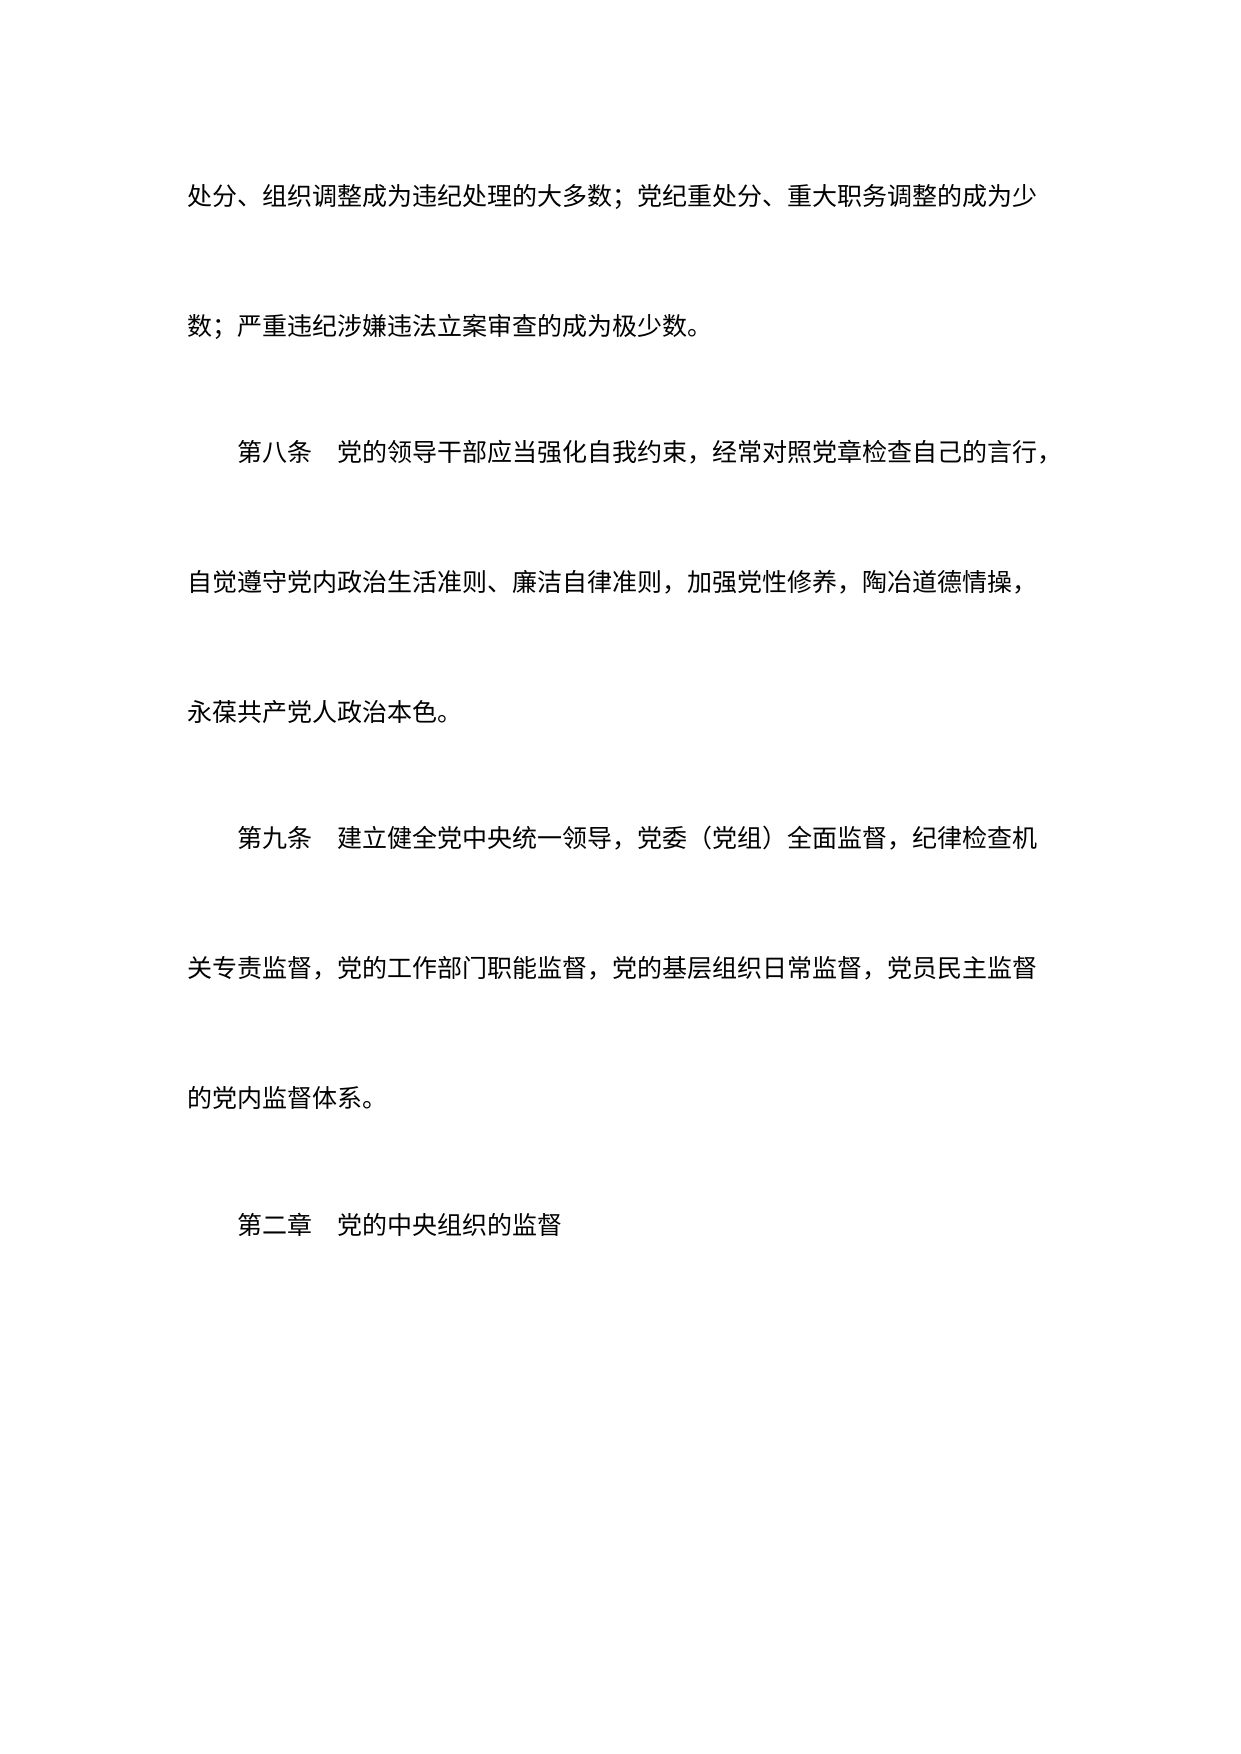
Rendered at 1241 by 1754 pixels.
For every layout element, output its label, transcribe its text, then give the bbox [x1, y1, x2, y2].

text 第八条 党的领导干部应当强化自我约束，经常对照党章检查自己的言行，自觉遵守党内政治生活准则、廉洁自律准则，加强党性修养，陶冶道德情操，永葆共产党人政治本色。 [187, 418, 1053, 743]
text 第二章 党的中央组织的监督 [187, 1191, 1053, 1256]
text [187, 162, 1053, 357]
text 第九条 建立健全党中央统一领导，党委（党组）全面监督，纪律检查机关专责监督，党的工作部门职能监督，党的基层组织日常监督，党员民主监督的党内监督体系。 [187, 804, 1053, 1129]
